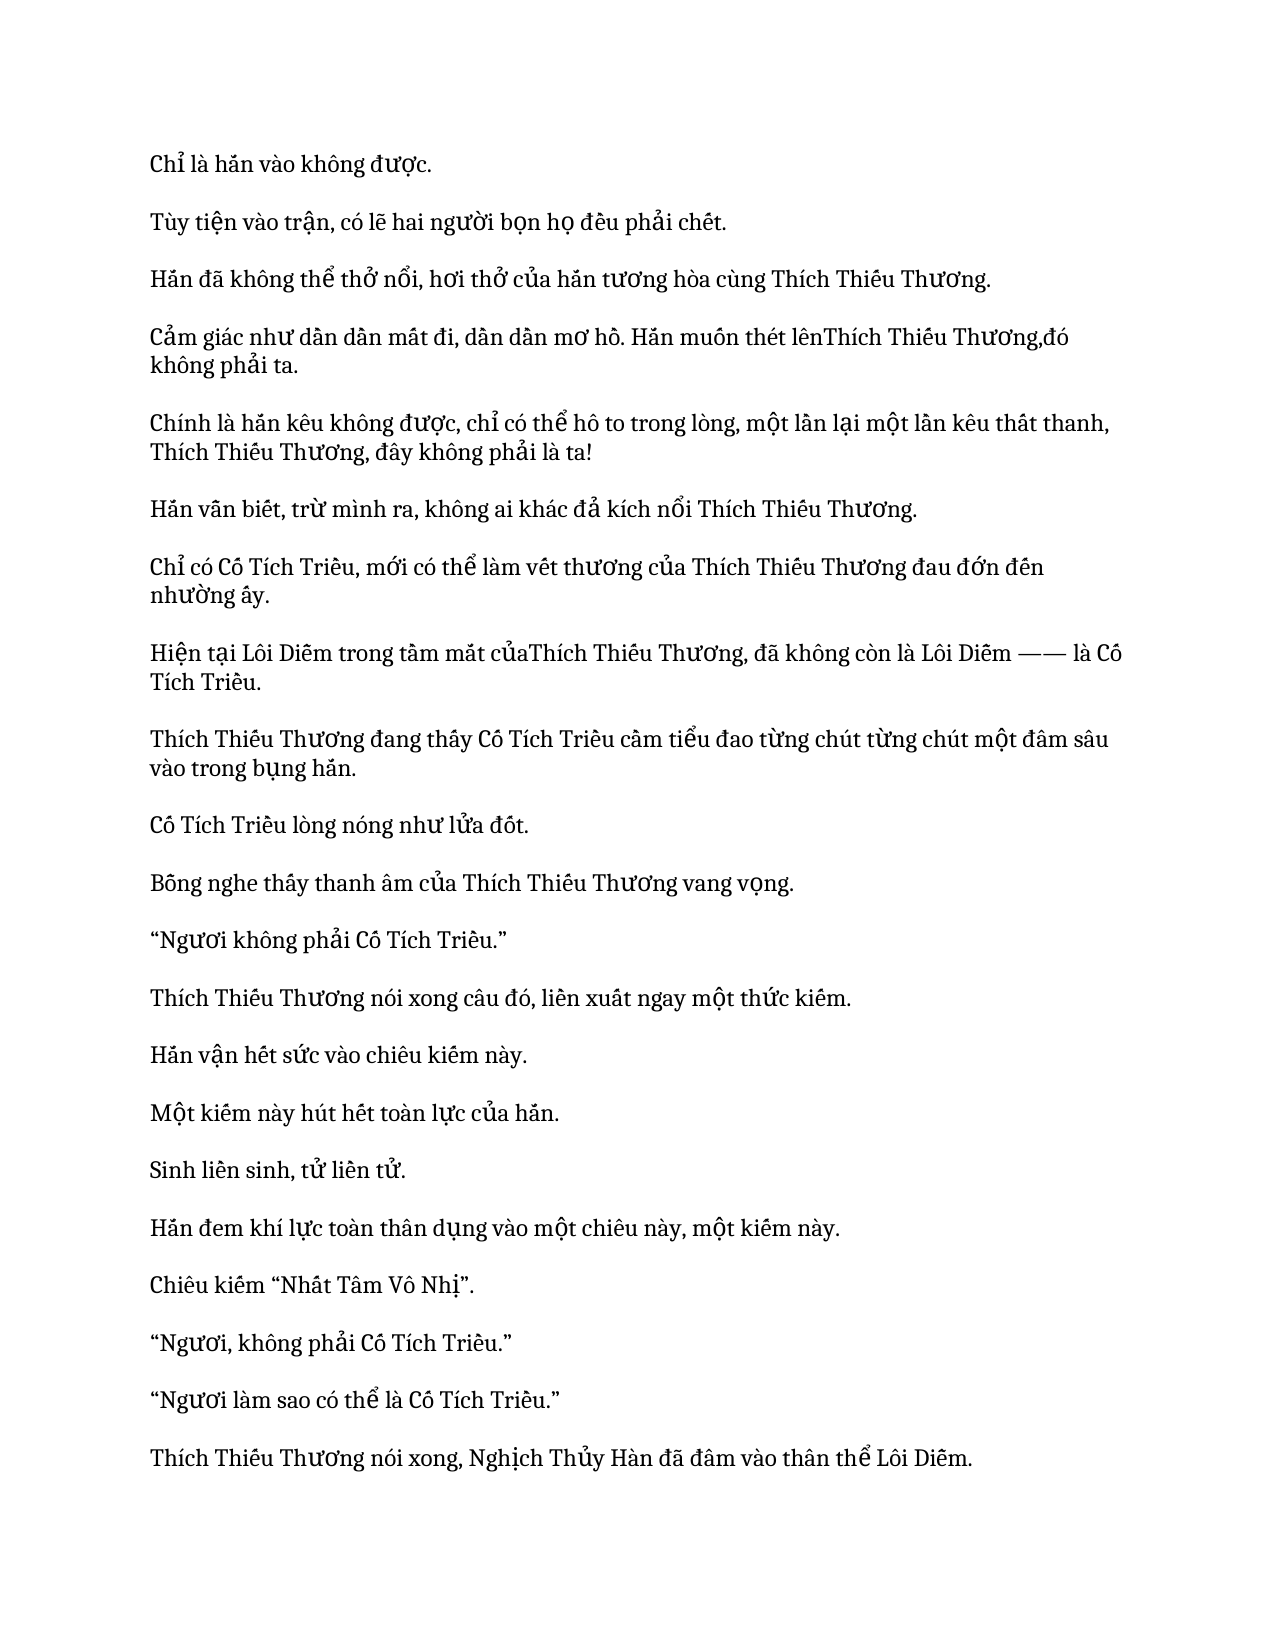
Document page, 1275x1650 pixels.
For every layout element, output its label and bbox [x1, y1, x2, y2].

text [150, 150, 1125, 1472]
